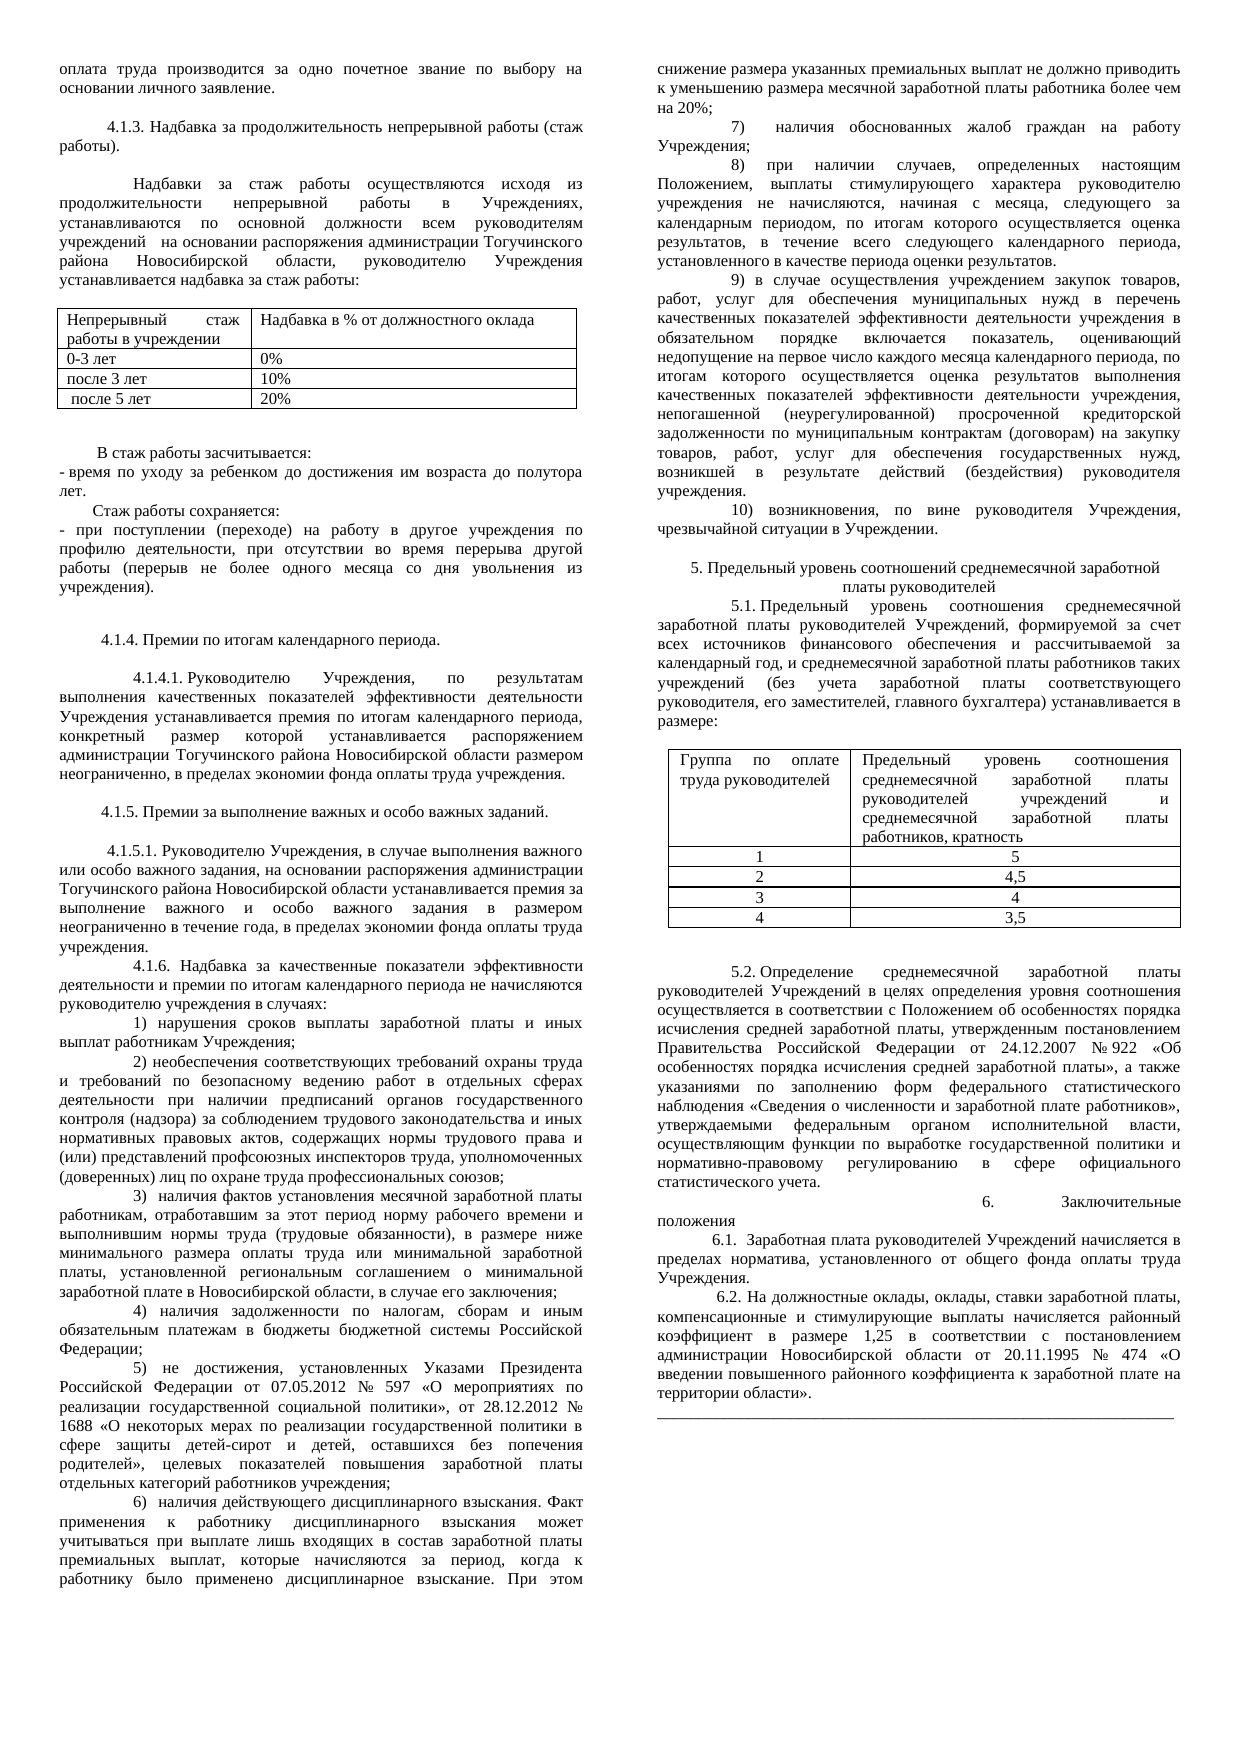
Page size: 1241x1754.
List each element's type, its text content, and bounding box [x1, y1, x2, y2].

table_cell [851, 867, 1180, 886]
text 2) необеспечения соответствующих требований охраны труда и требований по безопасному ведению работ в отдельных сферах деятельности при наличии предписаний органов государственного контроля (надзора) за соблюдением трудового законодательства и иных нормативных правовых актов, содержащих нормы трудового права и (или) представлений профсоюзных инспекторов труда, уполномоченных (доверенных) лиц по охране труда профессиональных союзов; [59, 1051, 583, 1186]
text 4.1.6. Надбавка за качественные показатели эффективности деятельности и премии по итогам календарного периода не начисляются руководителю учреждения в случаях: [59, 956, 583, 1013]
text Стаж работы сохраняется: [59, 500, 583, 519]
text 9) в случае осуществления учреждением закупок товаров, работ, услуг для обеспечения муниципальных нужд в перечень качественных показателей эффективности деятельности учреждения в обязательном порядке включается показатель, оценивающий недопущение на первое число каждого месяца календарного периода, по итогам которого осуществляется оценка результатов выполнения качественных показателей эффективности деятельности учреждения, непогашенной (неурегулированной) просроченной кредиторской задолженности по муниципальным контрактам (договорам) на закупку товаров, работ, услуг для обеспечения государственных нужд, возникшей в результате действий (бездействия) руководителя учреждения. [657, 270, 1181, 500]
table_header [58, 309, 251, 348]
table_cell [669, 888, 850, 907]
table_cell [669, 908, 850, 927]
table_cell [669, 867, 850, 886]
text В стаж работы засчитывается: [59, 443, 583, 462]
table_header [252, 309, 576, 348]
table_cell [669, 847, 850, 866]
text 3) наличия фактов установления месячной заработной платы работникам, отработавшим за этот период норму рабочего времени и выполнившим нормы труда (трудовые обязанности), в размере ниже минимального размера оплаты труда или минимальной заработной платы, установленной региональным соглашением о минимальной заработной плате в Новосибирской области, в случае его заключения; [59, 1186, 583, 1301]
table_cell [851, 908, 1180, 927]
text 1) нарушения сроков выплаты заработной платы и иных выплат работникам Учреждения; [59, 1013, 583, 1051]
text 4.1.5.1. Руководителю Учреждения, в случае выполнения важного или особо важного задания, на основании распоряжения администрации Тогучинского района Новосибирской области устанавливается премия за выполнение важного и особо важного задания в размером неограниченно в течение года, в пределах экономии фонда оплаты труда учреждения. [59, 841, 583, 956]
text 4.1.5. Премии за выполнение важных и особо важных заданий. [59, 802, 583, 821]
text 6.1. Заработная плата руководителей Учреждений начисляется в пределах норматива, установленного от общего фонда оплаты труда Учреждения. [657, 1230, 1181, 1287]
text - время по уходу за ребенком до достижения им возраста до полутора лет. [59, 462, 583, 500]
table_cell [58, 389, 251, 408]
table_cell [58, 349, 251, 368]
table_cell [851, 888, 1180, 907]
text 6.2. На должностные оклады, оклады, ставки заработной платы, компенсационные и стимулирующие выплаты начисляется районный коэффициент в размере 1,25 в соответствии с постановлением администрации Новосибирской области от 20.11.1995 № 474 «О введении повышенного районного коэффициента к заработной плате на территории области». [657, 1287, 1181, 1402]
text 6) наличия действующего дисциплинарного взыскания. Факт применения к работнику дисциплинарного взыскания может учитываться при выплате лишь входящих в состав заработной платы премиальных выплат, которые начисляются за период, когда к работнику было применено дисциплинарное взыскание. При этом снижение размера указанных премиальных выплат не должно приводить к уменьшению размера месячной заработной платы работника более чем на 20%; [59, 1492, 583, 1588]
text 6) наличия действующего дисциплинарного взыскания. Факт применения к работнику дисциплинарного взыскания может учитываться при выплате лишь входящих в состав заработной платы премиальных выплат, которые начисляются за период, когда к работнику было применено дисциплинарное взыскание. При этом снижение размера указанных премиальных выплат не должно приводить к уменьшению размера месячной заработной платы работника более чем на 20%; [657, 59, 1181, 117]
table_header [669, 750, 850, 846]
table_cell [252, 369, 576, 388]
text 5. Предельный уровень соотношений среднемесячной заработной платы руководителей [657, 557, 1181, 596]
text 5.2. Определение среднемесячной заработной платы руководителей Учреждений в целях определения уровня соотношения осуществляется в соответствии с Положением об особенностях порядка исчисления средней заработной платы, утвержденным постановлением Правительства Российской Федерации от 24.12.2007 № 922 «Об особенностях порядка исчисления средней заработной платы», а также указаниями по заполнению форм федерального статистического наблюдения «Сведения о численности и заработной плате работников», утверждаемыми федеральным органом исполнительной власти, осуществляющим функции по выработке государственной политики и нормативно-правовому регулированию в сфере официального статистического учета. [657, 961, 1181, 1191]
text 5) не достижения, установленных Указами Президента Российской Федерации от 07.05.2012 № 597 «О мероприятиях по реализации государственной социальной политики», от 28.12.2012 № 1688 «О некоторых мерах по реализации государственной политики в сфере защиты детей-сирот и детей, оставшихся без попечения родителей», целевых показателей повышения заработной платы отдельных категорий работников учреждения; [59, 1358, 583, 1492]
text 4.1.4.1. Руководителю Учреждения, по результатам выполнения качественных показателей эффективности деятельности Учреждения устанавливается премия по итогам календарного периода, конкретный размер которой устанавливается распоряжением администрации Тогучинского района Новосибирской области размером неограниченно, в пределах экономии фонда оплаты труда учреждения. [59, 668, 583, 783]
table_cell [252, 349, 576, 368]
text 4.1.4. Премии по итогам календарного периода. [59, 630, 583, 649]
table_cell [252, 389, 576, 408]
text 7) наличия обоснованных жалоб граждан на работу Учреждения; [657, 117, 1181, 155]
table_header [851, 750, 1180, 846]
text ______________________________________________________________ [657, 1402, 1181, 1421]
text - при поступлении (переходе) на работу в другое учреждения по профилю деятельности, при отсутствии во время перерыва другой работы (перерыв не более одного месяца со дня увольнения из учреждения). [59, 519, 583, 596]
text 6. Заключительные положения [657, 1191, 1181, 1230]
text Надбавки за стаж работы осуществляются исходя из продолжительности непрерывной работы в Учреждениях, устанавливаются по основной должности всем руководителям учреждений на основании распоряжения администрации Тогучинского района Новосибирской области, руководителю Учреждения устанавливается надбавка за стаж работы: [59, 174, 583, 289]
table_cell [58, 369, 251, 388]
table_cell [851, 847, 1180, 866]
text 8) при наличии случаев, определенных настоящим Положением, выплаты стимулирующего характера руководителю учреждения не начисляются, начиная с месяца, следующего за календарным периодом, по итогам которого осуществляется оценка результатов, в течение всего следующего календарного периода, установленного в качестве периода оценки результатов. [657, 155, 1181, 270]
text 5.1. Предельный уровень соотношения среднемесячной заработной платы руководителей Учреждений, формируемой за счет всех источников финансового обеспечения и рассчитываемой за календарный год, и среднемесячной заработной платы работников таких учреждений (без учета заработной платы соответствующего руководителя, его заместителей, главного бухгалтера) устанавливается в размере: [657, 596, 1181, 730]
text 4.1.3. Надбавка за продолжительность непрерывной работы (стаж работы). [59, 117, 583, 155]
text 4) наличия задолженности по налогам, сборам и иным обязательным платежам в бюджеты бюджетной системы Российской Федерации; [59, 1301, 583, 1358]
text 10) возникновения, по вине руководителя Учреждения, чрезвычайной ситуации в Учреждении. [657, 500, 1181, 538]
